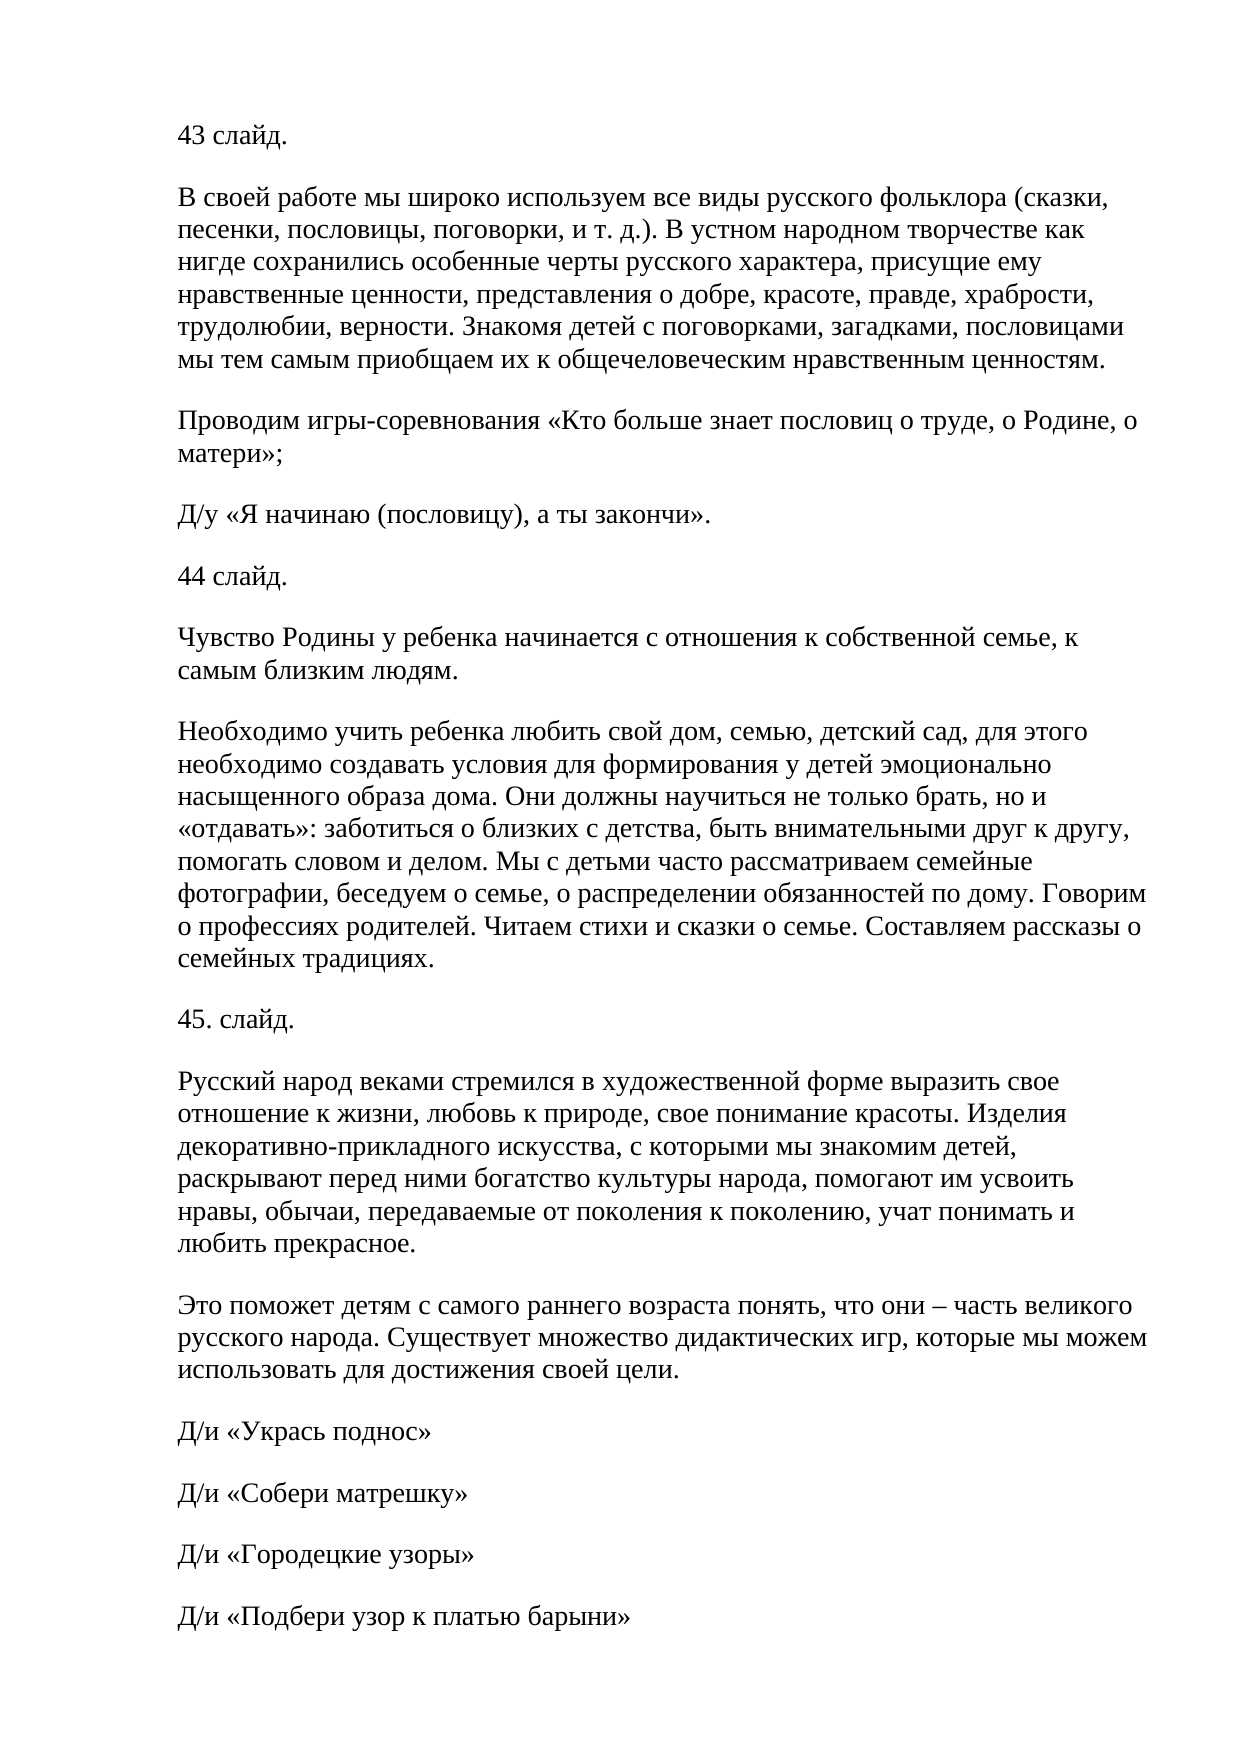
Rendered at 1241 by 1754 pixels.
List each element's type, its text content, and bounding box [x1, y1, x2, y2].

text Д/и «Подбери узор к платью барыни» [177, 1599, 1152, 1631]
text В своей работе мы широко используем все виды русского фольклора (сказки, песенки, пословицы, поговорки, и т. д.). В устном народном творчестве как нигде сохранились особенные черты русского характера, присущие ему нравственные ценности, представления о добре, красоте, правде, храбрости, трудолюбии, верности. Знакомя детей с поговорками, загадками, пословицами мы тем самым приобщаем их к общечеловеческим нравственным ценностям. [177, 180, 1152, 374]
text 44 слайд. [177, 559, 1152, 591]
text Необходимо учить ребенка любить свой дом, семью, детский сад, для этого необходимо создавать условия для формирования у детей эмоционально насыщенного образа дома. Они должны научиться не только брать, но и «отдавать»: заботиться о близких с детства, быть внимательными друг к другу, помогать словом и делом. Мы с детьми часто рассматриваем семейные фотографии, беседуем о семье, о распределении обязанностей по дому. Говорим о профессиях родителей. Читаем стихи и сказки о семье. Составляем рассказы о семейных традициях. [177, 714, 1152, 973]
text Это поможет детям с самого раннего возраста понять, что они – часть великого русского народа. Существует множество дидактических игр, которые мы можем использовать для достижения своей цели. [177, 1288, 1152, 1385]
text Д/у «Я начинаю (пословицу), а ты закончи». [177, 497, 1152, 529]
text Д/и «Укрась поднос» [177, 1414, 1152, 1446]
text Д/и «Собери матрешку» [177, 1476, 1152, 1508]
text 43 слайд. [177, 118, 1152, 151]
text Д/и «Городецкие узоры» [177, 1537, 1152, 1569]
text 45. слайд. [177, 1003, 1152, 1035]
text Проводим игры-соревнования «Кто больше знает пословиц о труде, о Родине, о матери»; [177, 403, 1152, 468]
text Русский народ веками стремился в художественной форме выразить свое отношение к жизни, любовь к природе, свое понимание красоты. Изделия декоративно-прикладного искусства, с которыми мы знакомим детей, раскрывают перед ними богатство культуры народа, помогают им усвоить нравы, обычаи, передаваемые от поколения к поколению, учат понимать и любить прекрасное. [177, 1064, 1152, 1258]
text Чувство Родины у ребенка начинается с отношения к собственной семье, к самым близким людям. [177, 620, 1152, 685]
